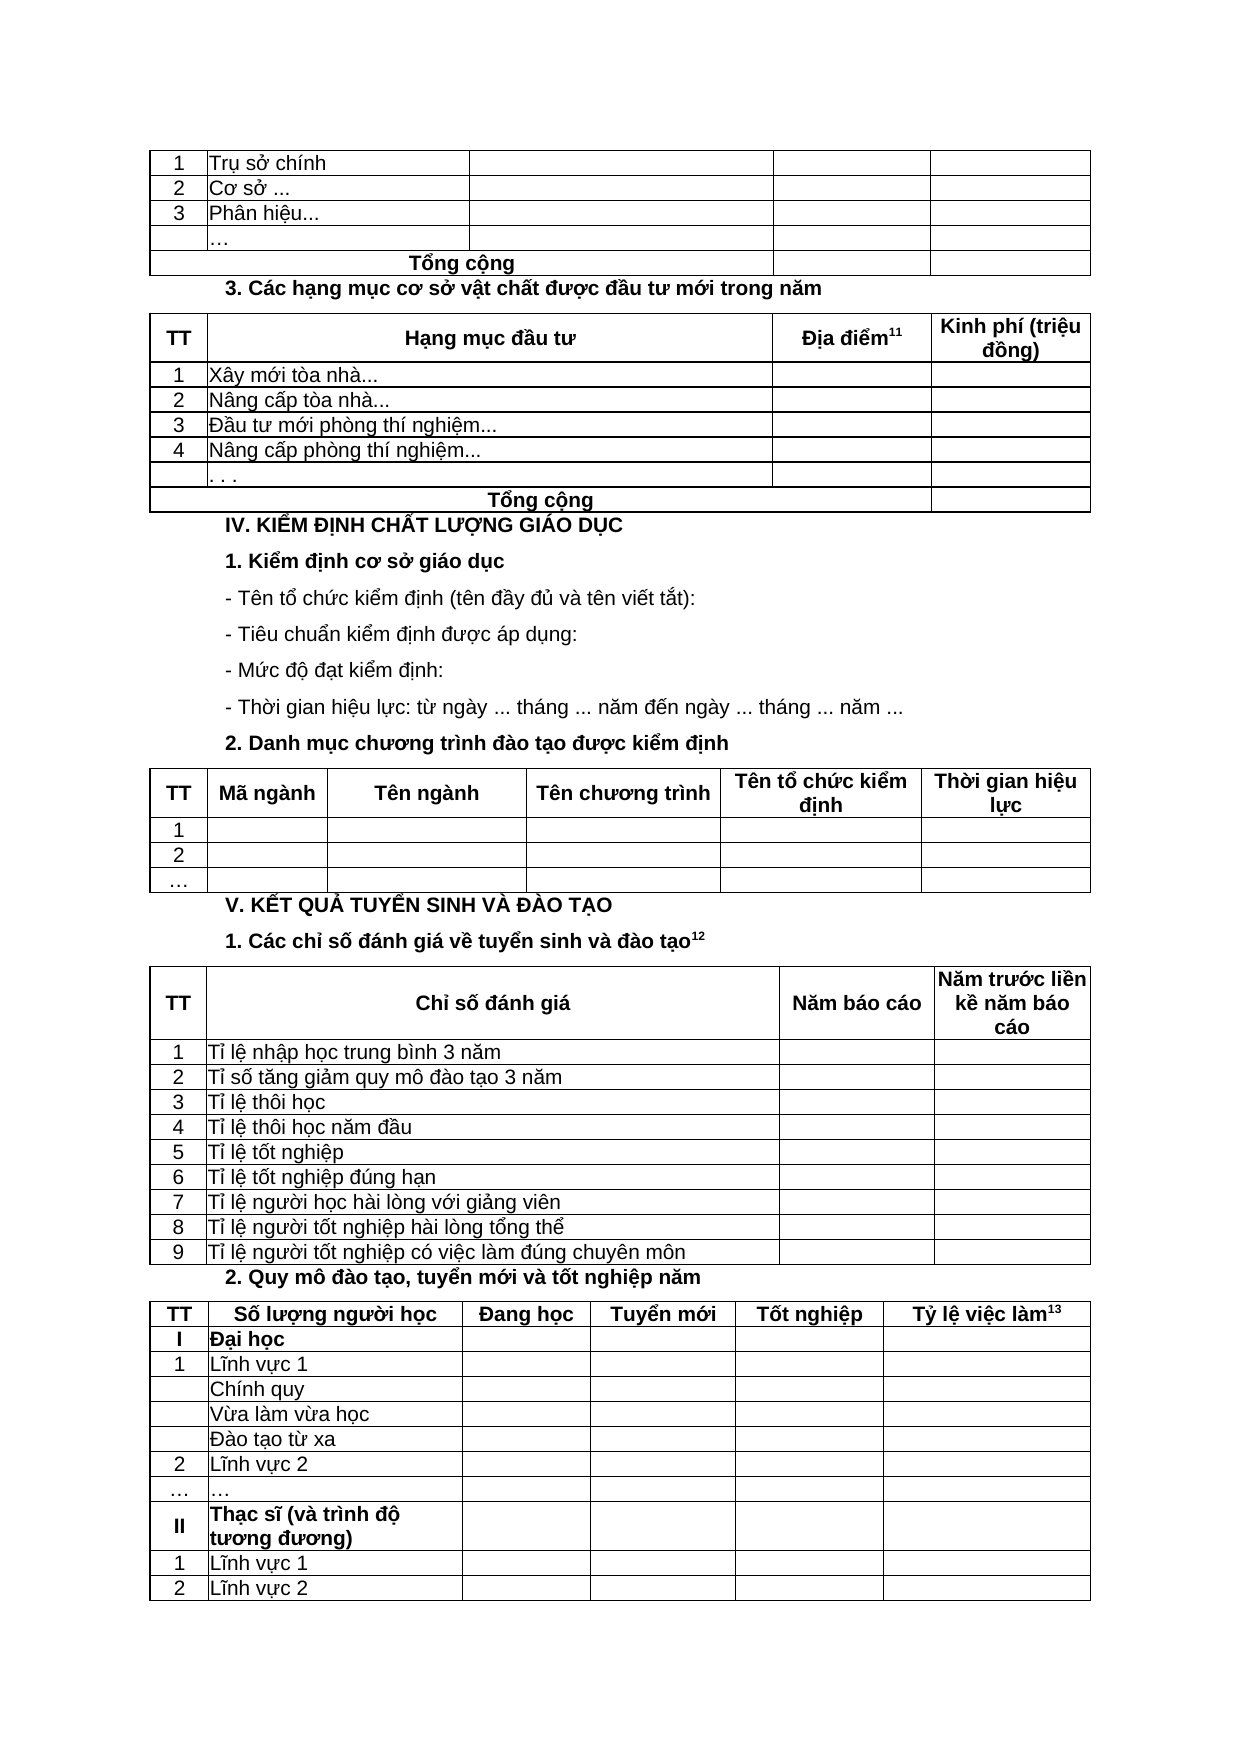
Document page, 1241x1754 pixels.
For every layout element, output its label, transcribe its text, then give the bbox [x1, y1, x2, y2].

table_header TT [151, 967, 206, 1038]
table_cell [736, 1327, 883, 1351]
table_cell Lĩnh vực 1 [209, 1551, 462, 1575]
text - Tiêu chuẩn kiểm định được áp dụng: [150, 622, 1090, 646]
table_cell [931, 226, 1090, 250]
text 2. Quy mô đào tạo, tuyển mới và tốt nghiệp năm [150, 1265, 1090, 1288]
text IV. KIỂM ĐỊNH CHẤT LƯỢNG GIÁO DỤC [150, 513, 1090, 536]
table_header TT [151, 769, 207, 817]
table_cell [780, 1090, 934, 1113]
table_cell 5 [151, 1140, 206, 1163]
table_cell [463, 1427, 590, 1451]
table_cell 8 [151, 1215, 206, 1238]
table_cell [780, 1115, 934, 1138]
table_cell [935, 1090, 1090, 1113]
table_cell [736, 1377, 883, 1401]
table_cell Đầu tư mới phòng thí nghiệm... [208, 413, 772, 436]
table_cell [931, 201, 1090, 225]
table_cell 2 [151, 1065, 206, 1088]
table_cell [151, 463, 207, 486]
table_cell [208, 868, 327, 892]
table_cell 4 [151, 1115, 206, 1138]
table_cell Lĩnh vực 2 [209, 1452, 462, 1476]
table_cell Tỉ lệ người tốt nghiệp có việc làm đúng chuyên môn [207, 1240, 779, 1263]
table_cell [773, 388, 931, 411]
table_cell [935, 1240, 1090, 1263]
table_header TT [151, 314, 207, 361]
table_cell 3 [151, 201, 207, 225]
table_cell [721, 868, 921, 892]
table_cell [463, 1502, 590, 1550]
table_cell Tổng cộng [151, 488, 931, 511]
table_cell [721, 843, 921, 867]
table_cell [463, 1551, 590, 1575]
table_header Tuyển mới [591, 1302, 735, 1326]
table_cell Thạc sĩ (và trình độ tương đương) [209, 1502, 462, 1550]
table_cell Nâng cấp tòa nhà... [208, 388, 772, 411]
table_header TT [151, 1302, 208, 1326]
table_cell [591, 1477, 735, 1501]
table_cell 4 [151, 438, 207, 461]
table_cell 1 [151, 1352, 208, 1376]
table_cell [591, 1352, 735, 1376]
table_cell Vừa làm vừa học [209, 1402, 462, 1426]
table_cell [470, 176, 773, 200]
table_cell [463, 1576, 590, 1600]
table_cell 2 [151, 388, 207, 411]
table_cell [884, 1576, 1090, 1600]
text 3. Các hạng mục cơ sở vật chất được đầu tư mới trong năm [150, 276, 1090, 300]
table_cell [208, 843, 327, 867]
table_header Năm trước liền kề năm báo cáo [935, 967, 1090, 1038]
table_cell [922, 818, 1090, 842]
table_cell [774, 251, 930, 275]
table_cell [736, 1477, 883, 1501]
table_cell [884, 1551, 1090, 1575]
text - Thời gian hiệu lực: từ ngày ... tháng ... năm đến ngày ... tháng ... năm ... [150, 695, 1090, 719]
table_cell [736, 1551, 883, 1575]
table_cell Lĩnh vực 1 [209, 1352, 462, 1376]
table_header Tốt nghiệp [736, 1302, 883, 1326]
table_cell [935, 1040, 1090, 1063]
table_cell Tỉ lệ thôi học [207, 1090, 779, 1113]
text 2. Danh mục chương trình đào tạo được kiểm định [150, 731, 1090, 755]
table_cell 9 [151, 1240, 206, 1263]
table_cell [470, 201, 773, 225]
table_cell Chính quy [209, 1377, 462, 1401]
table_cell [591, 1402, 735, 1426]
table_cell [935, 1140, 1090, 1163]
table_cell [780, 1140, 934, 1163]
table_cell Tỉ lệ tốt nghiệp đúng hạn [207, 1165, 779, 1188]
table_cell [935, 1190, 1090, 1213]
table_cell [780, 1240, 934, 1263]
table_cell [780, 1190, 934, 1213]
table_cell [884, 1327, 1090, 1351]
table_cell [736, 1452, 883, 1476]
table_cell [774, 201, 930, 225]
table_cell [932, 363, 1090, 386]
table_cell 3 [151, 413, 207, 436]
table_cell Nâng cấp phòng thí nghiệm... [208, 438, 772, 461]
table_cell 2 [151, 176, 207, 200]
table_cell [328, 818, 526, 842]
table_cell Phân hiệu... [208, 201, 469, 225]
table_cell Đào tạo từ xa [209, 1427, 462, 1451]
table_cell [932, 438, 1090, 461]
table_cell [591, 1551, 735, 1575]
table_cell 7 [151, 1190, 206, 1213]
table_header Địa điểm11 [773, 314, 931, 361]
table_cell 1 [151, 363, 207, 386]
table_header Tên ngành [328, 769, 526, 817]
table_cell … [208, 226, 469, 250]
table_cell [780, 1040, 934, 1063]
table_cell [935, 1065, 1090, 1088]
table_cell [470, 226, 773, 250]
table_cell [591, 1576, 735, 1600]
text 1. Các chỉ số đánh giá về tuyển sinh và đào tạo12 [150, 929, 1090, 953]
table_cell [780, 1165, 934, 1188]
table_cell [935, 1215, 1090, 1238]
table_cell … [151, 1477, 208, 1501]
table_cell [463, 1452, 590, 1476]
table_cell [151, 1427, 208, 1451]
table_cell [736, 1352, 883, 1376]
table_header Chỉ số đánh giá [207, 967, 779, 1038]
table_cell … [209, 1477, 462, 1501]
text V. KẾT QUẢ TUYỂN SINH VÀ ĐÀO TẠO [150, 893, 1090, 917]
table_cell [932, 413, 1090, 436]
table_header Mã ngành [208, 769, 327, 817]
table_cell Trụ sở chính [208, 151, 469, 175]
table_cell Xây mới tòa nhà... [208, 363, 772, 386]
table_cell [591, 1377, 735, 1401]
table_cell [736, 1427, 883, 1451]
table_cell [774, 226, 930, 250]
table_cell [151, 1377, 208, 1401]
table_header Năm báo cáo [780, 967, 934, 1038]
table_cell [780, 1065, 934, 1088]
table_cell [527, 868, 720, 892]
table_cell [922, 843, 1090, 867]
table_cell Cơ sở ... [208, 176, 469, 200]
table_cell [773, 363, 931, 386]
table_cell [884, 1452, 1090, 1476]
table_cell [884, 1502, 1090, 1550]
table_cell [151, 226, 207, 250]
table_cell 1 [151, 1040, 206, 1063]
table_cell . . . [208, 463, 772, 486]
table_cell [773, 413, 931, 436]
table_header Thời gian hiệu lực [922, 769, 1090, 817]
table_cell [328, 843, 526, 867]
table_cell [922, 868, 1090, 892]
table_cell [773, 463, 931, 486]
table_header Tên tổ chức kiểm định [721, 769, 921, 817]
table_cell [591, 1452, 735, 1476]
table_cell [932, 488, 1090, 511]
table_cell 3 [151, 1090, 206, 1113]
table_header Kinh phí (triệu đồng) [932, 314, 1090, 361]
table_cell [736, 1576, 883, 1600]
table_cell [931, 251, 1090, 275]
table_cell [932, 388, 1090, 411]
table_cell [591, 1502, 735, 1550]
table_cell [328, 868, 526, 892]
text - Mức độ đạt kiểm định: [150, 658, 1090, 682]
table_header Tên chương trình [527, 769, 720, 817]
table_cell [463, 1327, 590, 1351]
table_cell [591, 1427, 735, 1451]
table_cell 2 [151, 1452, 208, 1476]
table_cell [884, 1427, 1090, 1451]
table_cell [208, 818, 327, 842]
table_cell Tỉ lệ tốt nghiệp [207, 1140, 779, 1163]
table_header Đang học [463, 1302, 590, 1326]
table_cell [774, 151, 930, 175]
table_cell [736, 1402, 883, 1426]
table_header Số lượng người học [209, 1302, 462, 1326]
table_cell [884, 1402, 1090, 1426]
table_cell 2 [151, 843, 207, 867]
table_cell [773, 438, 931, 461]
table_cell Lĩnh vực 2 [209, 1576, 462, 1600]
table_header Hạng mục đầu tư [208, 314, 772, 361]
table_cell [527, 843, 720, 867]
table_cell [463, 1402, 590, 1426]
table_cell [721, 818, 921, 842]
table_cell [932, 463, 1090, 486]
table_cell Đại học [209, 1327, 462, 1351]
table_cell I [151, 1327, 208, 1351]
table_cell [470, 151, 773, 175]
table_cell [884, 1477, 1090, 1501]
table_cell Tỉ lệ người tốt nghiệp hài lòng tổng thể [207, 1215, 779, 1238]
table_cell [463, 1377, 590, 1401]
table_cell [774, 176, 930, 200]
table_cell 1 [151, 151, 207, 175]
table_cell [527, 818, 720, 842]
table_cell II [151, 1502, 208, 1550]
table_cell [884, 1377, 1090, 1401]
text - Tên tổ chức kiểm định (tên đầy đủ và tên viết tắt): [150, 585, 1090, 609]
table_cell [463, 1477, 590, 1501]
table_cell Tỉ lệ thôi học năm đầu [207, 1115, 779, 1138]
table_cell [884, 1352, 1090, 1376]
table_cell [931, 176, 1090, 200]
table_cell Tỉ số tăng giảm quy mô đào tạo 3 năm [207, 1065, 779, 1088]
table_cell Tỉ lệ nhập học trung bình 3 năm [207, 1040, 779, 1063]
text 1. Kiểm định cơ sở giáo dục [150, 549, 1090, 573]
table_cell 2 [151, 1576, 208, 1600]
table_cell [463, 1352, 590, 1376]
table_cell 6 [151, 1165, 206, 1188]
table_header Tỷ lệ việc làm13 [884, 1302, 1090, 1326]
table_cell Tỉ lệ người học hài lòng với giảng viên [207, 1190, 779, 1213]
table_cell [931, 151, 1090, 175]
table_cell Tổng cộng [151, 251, 773, 275]
table_cell [736, 1502, 883, 1550]
table_cell [935, 1165, 1090, 1188]
table_cell 1 [151, 1551, 208, 1575]
table_cell [591, 1327, 735, 1351]
table_cell 1 [151, 818, 207, 842]
table_cell [935, 1115, 1090, 1138]
table_cell [151, 1402, 208, 1426]
table_cell [780, 1215, 934, 1238]
table_cell … [151, 868, 207, 892]
